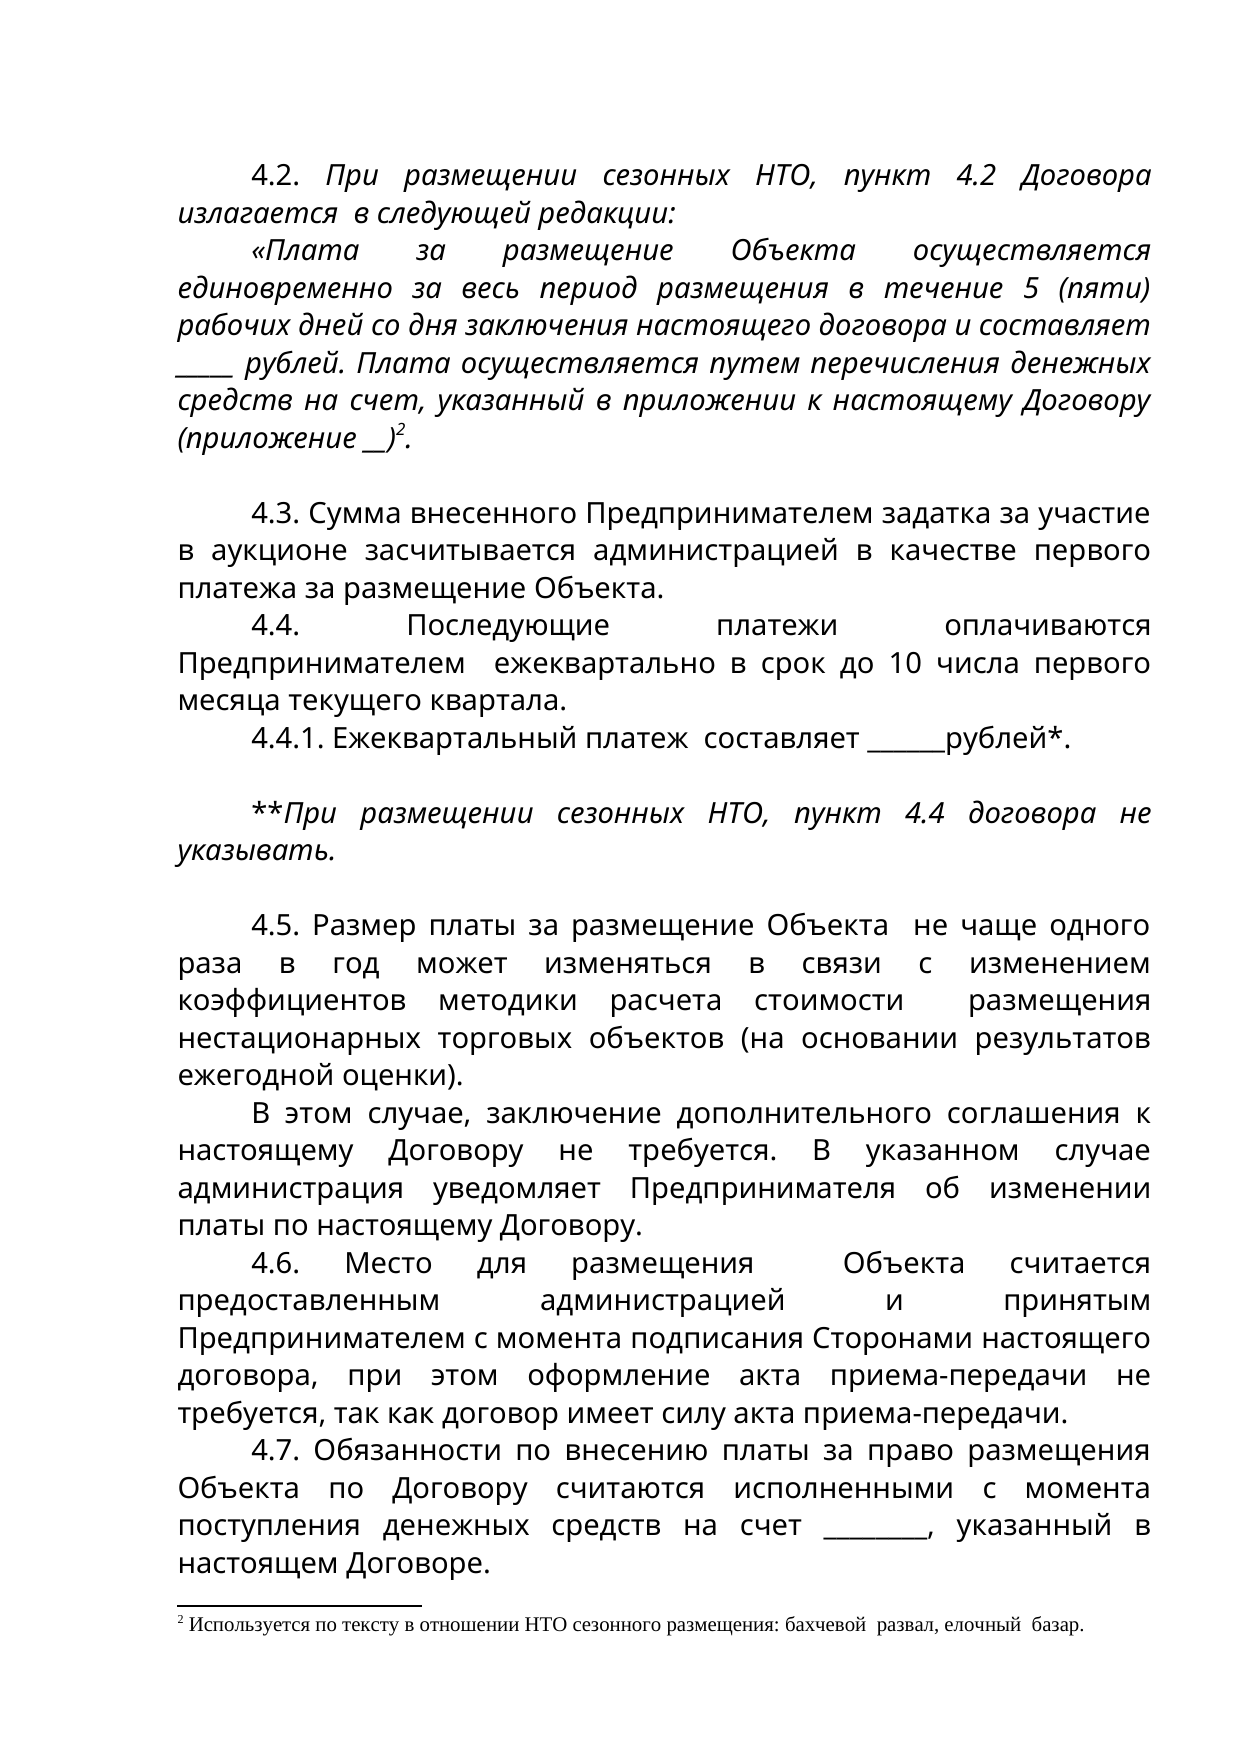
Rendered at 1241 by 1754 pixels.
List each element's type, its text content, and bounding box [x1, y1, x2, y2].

text 4.2. При размещении сезонных НТО, пункт 4.2 Договора излагается в следующей редакции: [177, 156, 1152, 231]
text 4.6. Место для размещения Объекта считается предоставленным администрацией и принятым Предпринимателем с момента подписания Сторонами настоящего договора, при этом оформление акта приема-передачи не требуется, так как договор имеет силу акта приема-передачи. [177, 1243, 1152, 1431]
text **При размещении сезонных НТО, пункт 4.4 договора не указывать. [177, 793, 1152, 868]
text 4.7. Обязанности по внесению платы за право размещения Объекта по Договору считаются исполненными с момента поступления денежных средств на счет ________, указанный в настоящем Договоре. [177, 1431, 1152, 1581]
text 4.4.1. Ежеквартальный платеж составляет ______рублей*. [177, 718, 1152, 756]
text «Плата за размещение Объекта осуществляется единовременно за весь период размещения в течение 5 (пяти) рабочих дней со дня заключения настоящего договора и составляет _____ рублей. Плата осуществляется путем перечисления денежных средств на счет, указанный в приложении к настоящему Договору (приложение __). [177, 231, 1152, 456]
text 4.3. Сумма внесенного Предпринимателем задатка за участие в аукционе засчитывается администрацией в качестве первого платежа за размещение Объекта. [177, 493, 1152, 606]
text 4.5. Размер платы за размещение Объекта не чаще одного раза в год может изменяться в связи с изменением коэффициентов методики расчета стоимости размещения нестационарных торговых объектов (на основании результатов ежегодной оценки). [177, 906, 1152, 1093]
text 4.4. Последующие платежи оплачиваются Предпринимателем ежеквартально в срок до 10 числа первого месяца текущего квартала. [177, 606, 1152, 718]
text В этом случае, заключение дополнительного соглашения к настоящему Договору не требуется. В указанном случае администрация уведомляет Предпринимателя об изменении платы по настоящему Договору. [177, 1093, 1152, 1243]
